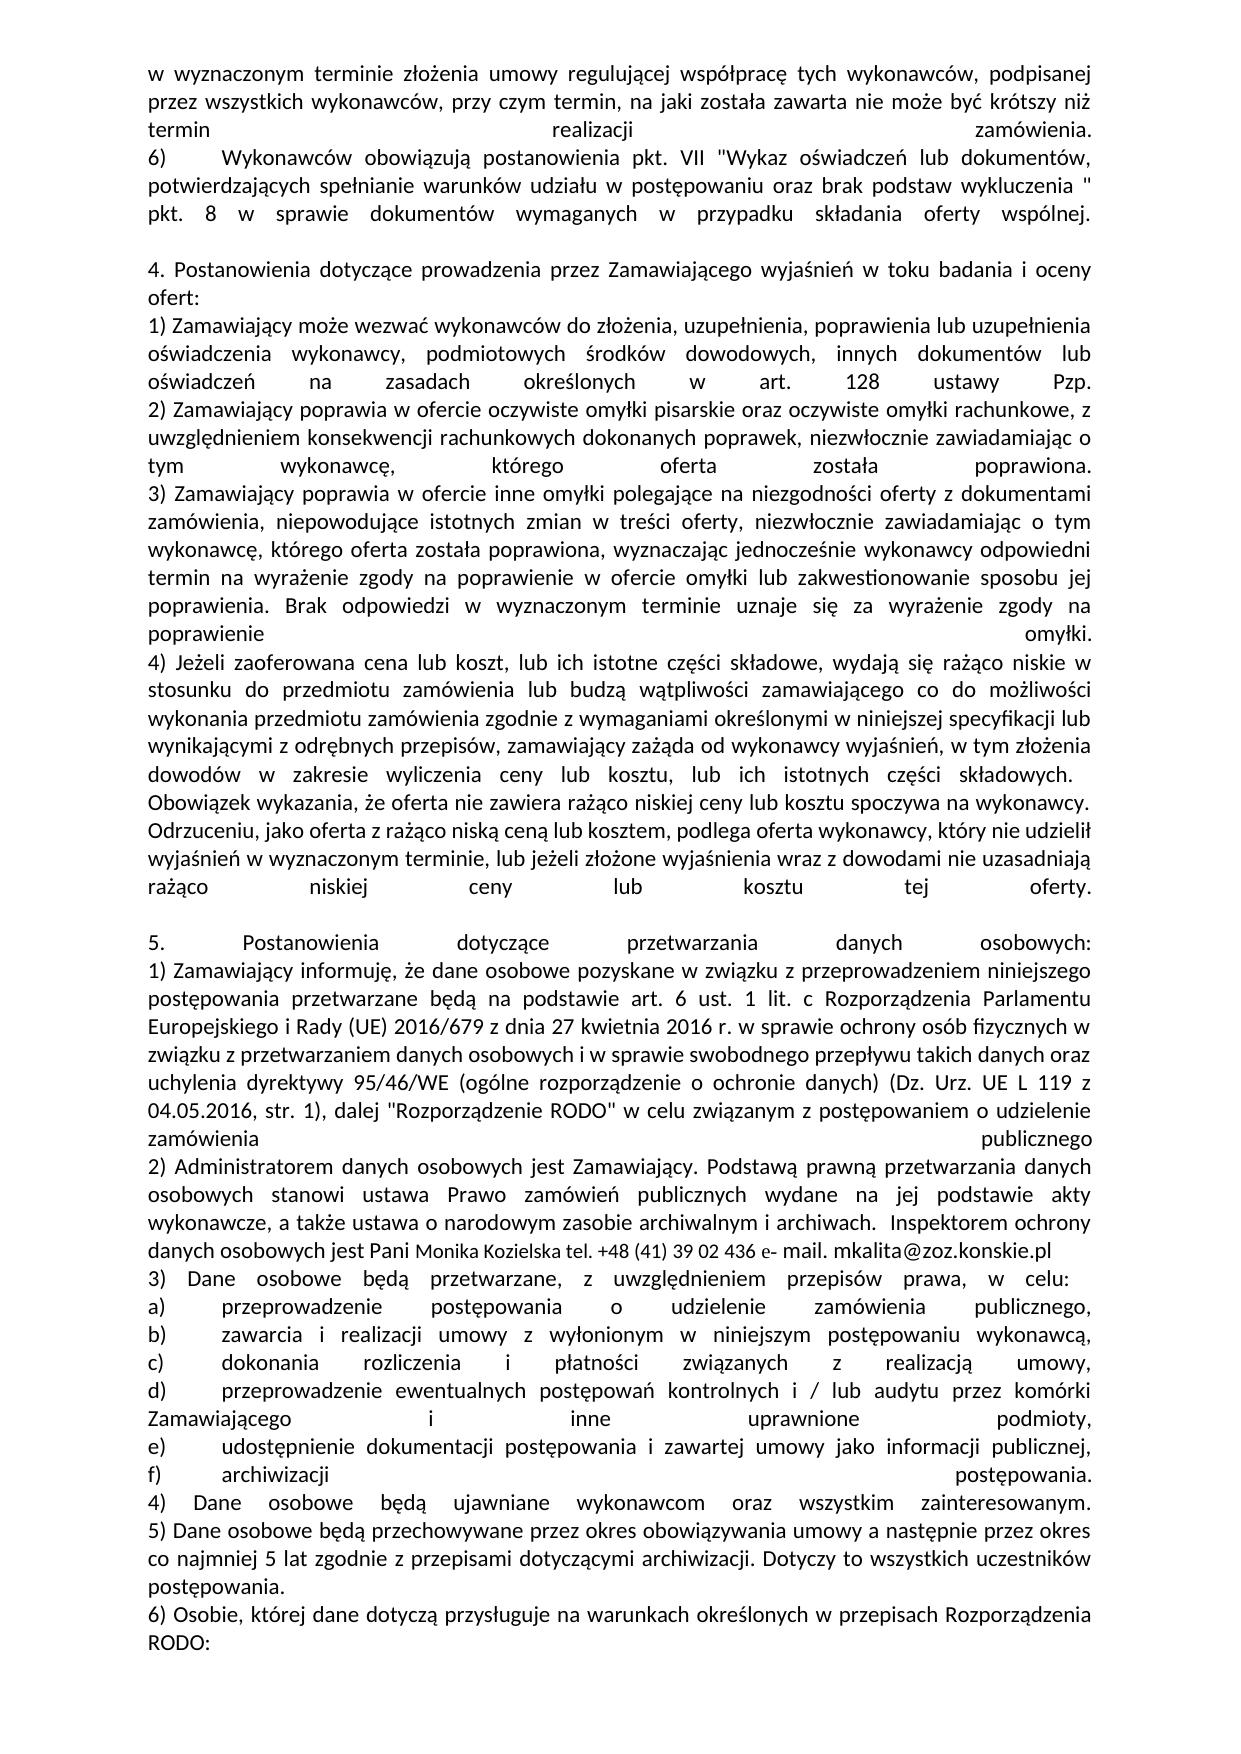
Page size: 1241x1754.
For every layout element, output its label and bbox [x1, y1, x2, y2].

text [148, 1264, 1093, 1656]
text [148, 59, 1093, 1264]
